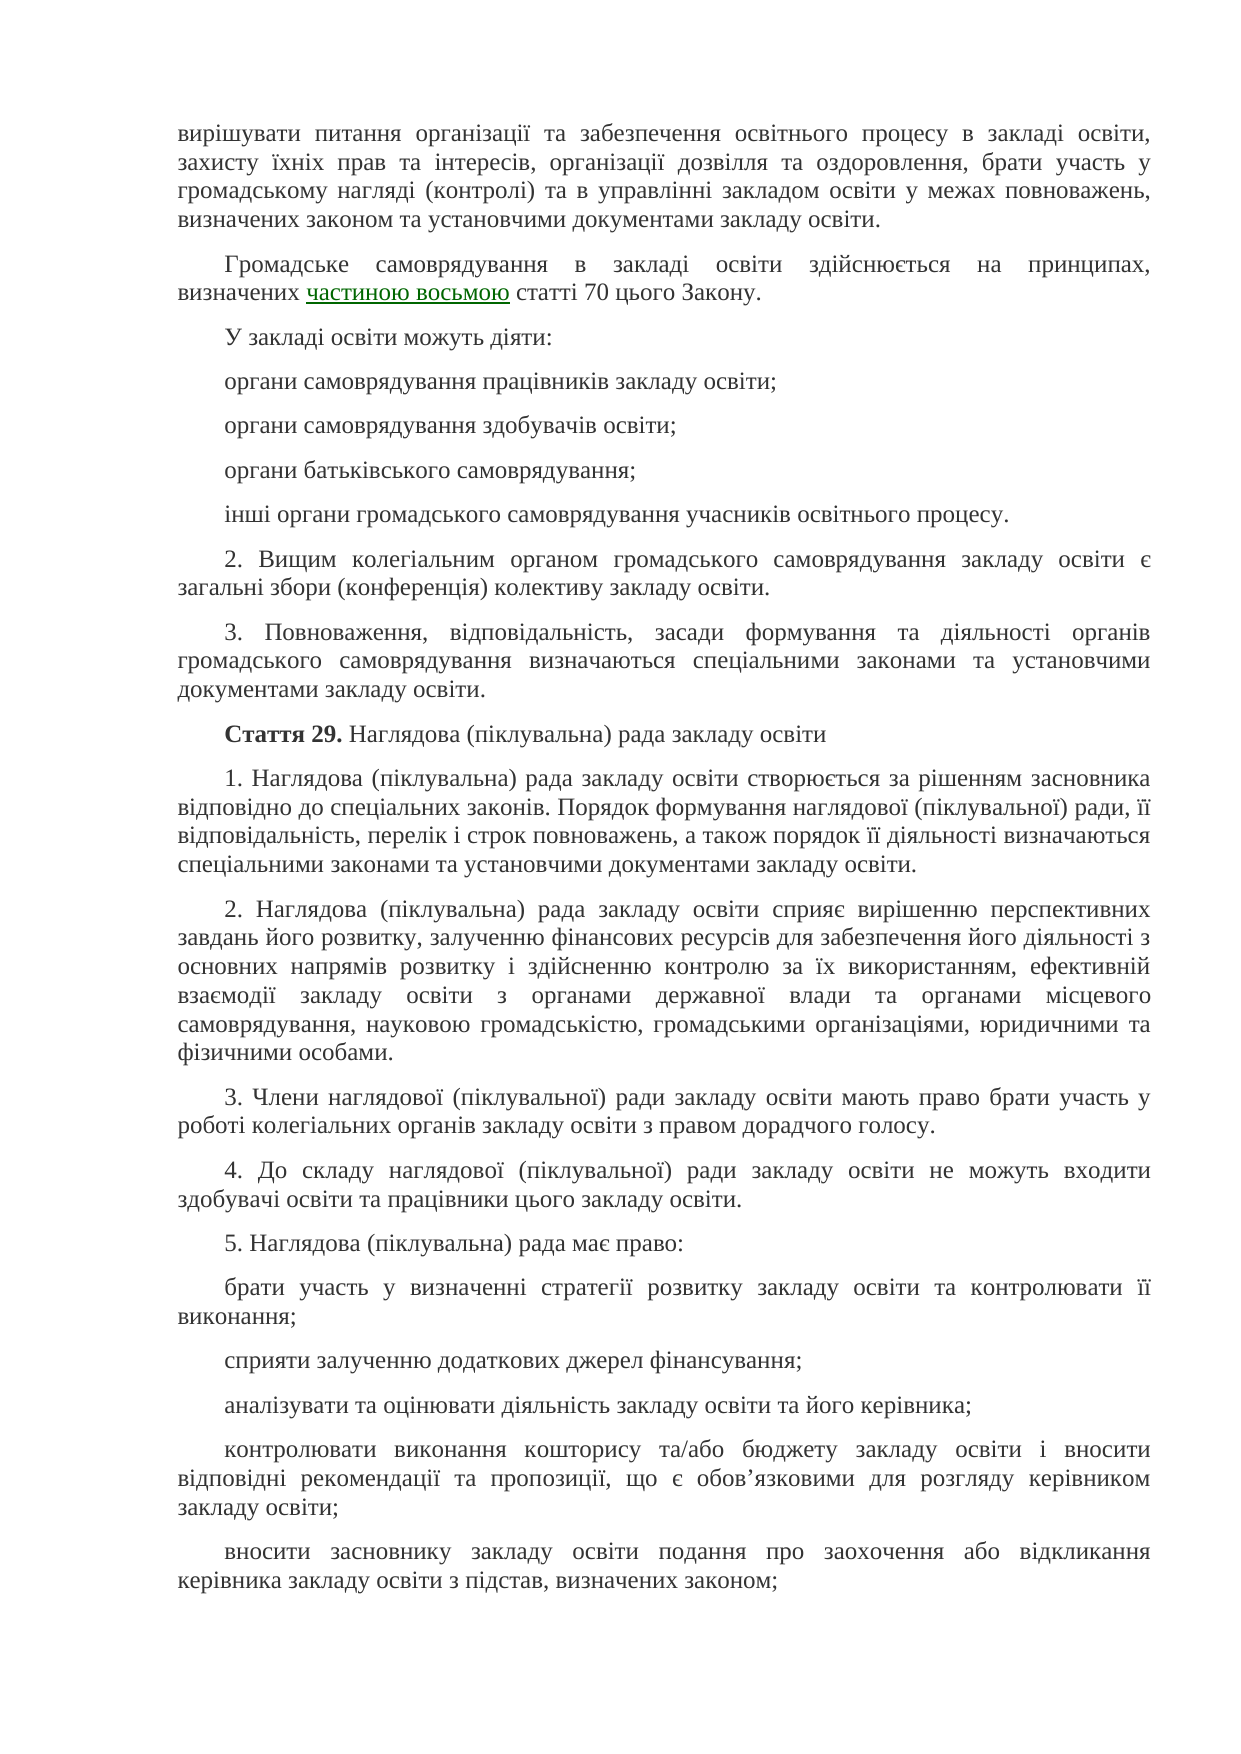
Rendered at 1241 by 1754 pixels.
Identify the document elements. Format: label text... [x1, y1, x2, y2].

text Стаття 29. Наглядова (піклувальна) рада закладу освіти [177, 719, 1152, 747]
text контролювати виконання кошторису та/або бюджету закладу освіти і вносити відповідні рекомендації та пропозиції, що є обов’язковими для розгляду керівником закладу освіти; [177, 1434, 1152, 1521]
text Громадське самоврядування в закладі освіти здійснюється на принципах, визначених частиною восьмою статті 70 цього Закону. [177, 249, 1152, 306]
text 5. Наглядова (піклувальна) рада має право: [177, 1228, 1152, 1257]
text 4. До складу наглядової (піклувальної) ради закладу освіти не можуть входити здобувачі освіти та працівники цього закладу освіти. [177, 1155, 1152, 1212]
text 3. Члени наглядової (піклувальної) ради закладу освіти мають право брати участь у роботі колегіальних органів закладу освіти з правом дорадчого голосу. [177, 1082, 1152, 1139]
text вносити засновнику закладу освіти подання про заохочення або відкликання керівника закладу освіти з підстав, визначених законом; [177, 1536, 1152, 1594]
text 1. Наглядова (піклувальна) рада закладу освіти створюється за рішенням засновника відповідно до спеціальних законів. Порядок формування наглядової (піклувальної) ради, її відповідальність, перелік і строк повноважень, а також порядок її діяльності визначаються спеціальними законами та установчими документами закладу освіти. [177, 763, 1152, 878]
text аналізувати та оцінювати діяльність закладу освіти та його керівника; [177, 1390, 1152, 1419]
text інші органи громадського самоврядування учасників освітнього процесу. [177, 499, 1152, 528]
text 3. Повноваження, відповідальність, засади формування та діяльності органів громадського самоврядування визначаються спеціальними законами та установчими документами закладу освіти. [177, 617, 1152, 703]
text органи самоврядування здобувачів освіти; [177, 411, 1152, 439]
text органи самоврядування працівників закладу освіти; [177, 366, 1152, 395]
text сприяти залученню додаткових джерел фінансування; [177, 1346, 1152, 1374]
text У закладі освіти можуть діяти: [177, 322, 1152, 351]
text 2. Наглядова (піклувальна) рада закладу освіти сприяє вирішенню перспективних завдань його розвитку, залученню фінансових ресурсів для забезпечення його діяльності з основних напрямів розвитку і здійсненню контролю за їх використанням, ефективній взаємодії закладу освіти з органами державної влади та органами місцевого самоврядування, науковою громадськістю, громадськими організаціями, юридичними та фізичними особами. [177, 894, 1152, 1066]
text брати участь у визначенні стратегії розвитку закладу освіти та контролювати її виконання; [177, 1272, 1152, 1330]
text органи батьківського самоврядування; [177, 455, 1152, 484]
text 2. Вищим колегіальним органом громадського самоврядування закладу освіти є загальні збори (конференція) колективу закладу освіти. [177, 544, 1152, 601]
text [177, 118, 1152, 233]
